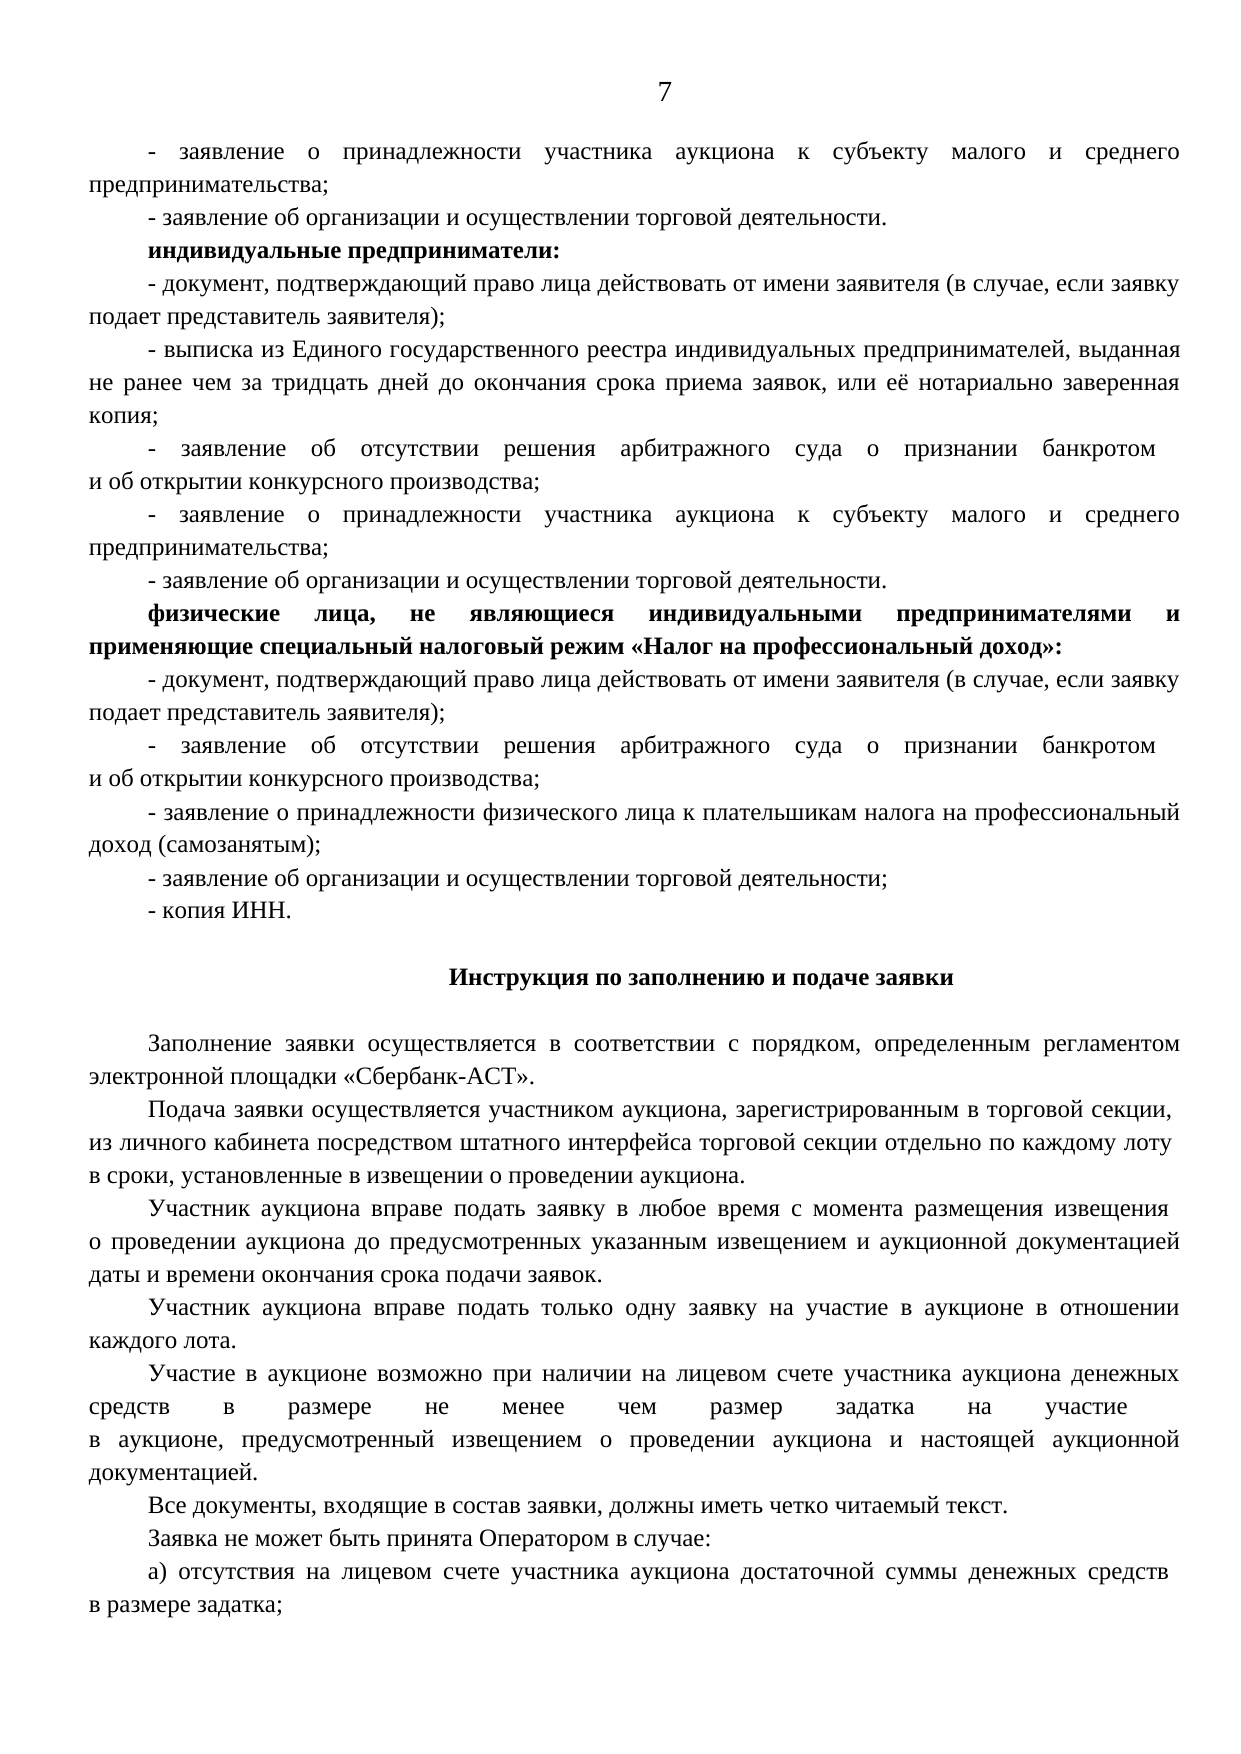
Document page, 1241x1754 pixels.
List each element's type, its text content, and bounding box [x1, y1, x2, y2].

text - заявление об организации и осуществлении торговой деятельности; [89, 863, 1181, 891]
text Заявка не может быть принята Оператором в случае: [148, 1523, 1181, 1552]
text Подача заявки осуществляется участником аукциона, зарегистрированным в торговой секции, из личного кабинета посредством штатного интерфейса торговой секции отдельно по каждому лоту в сроки, установленные в извещении о проведении аукциона. [89, 1094, 1181, 1188]
text - копия ИНН. [89, 896, 1181, 924]
text - документ, подтверждающий право лица действовать от имени заявителя (в случае, если заявку подает представитель заявителя); [89, 268, 1181, 330]
text - заявление об организации и осуществлении торговой деятельности. [89, 565, 1181, 594]
text - документ, подтверждающий право лица действовать от имени заявителя (в случае, если заявку подает представитель заявителя); [89, 664, 1181, 726]
text Все документы, входящие в состав заявки, должны иметь четко читаемый текст. [89, 1490, 1181, 1519]
text индивидуальные предприниматели: [89, 235, 1181, 264]
text Участие в аукционе возможно при наличии на лицевом счете участника аукциона денежных средств в размере не менее чем размер задатка на участие в аукционе, предусмотренный извещением о проведении аукциона и настоящей аукционной документацией. [89, 1358, 1181, 1486]
text - заявление о принадлежности физического лица к плательшикам налога на профессиональный доход (самозанятым); [89, 797, 1181, 858]
text Инструкция по заполнению и подаче заявки [148, 962, 1181, 990]
text - выписка из Единого государственного реестра индивидуальных предпринимателей, выданная не ранее чем за тридцать дней до окончания срока приема заявок, или её нотариально заверенная копия; [89, 334, 1181, 429]
text - заявление об отсутствии решения арбитражного суда о признании банкротом и об открытии конкурсного производства; [89, 433, 1181, 495]
text Участник аукциона вправе подать заявку в любое время с момента размещения извещения о проведении аукциона до предусмотренных указанным извещением и аукционной документацией даты и времени окончания срока подачи заявок. [89, 1193, 1181, 1288]
text а) отсутствия на лицевом счете участника аукциона достаточной суммы денежных средств в размере задатка; [89, 1556, 1181, 1618]
text - заявление о принадлежности участника аукциона к субъекту малого и среднего предпринимательства; [89, 499, 1181, 561]
text - заявление об отсутствии решения арбитражного суда о признании банкротом и об открытии конкурсного производства; [89, 731, 1181, 792]
text физические лица, не являющиеся индивидуальными предпринимателями и применяющие специальный налоговый режим «Налог на профессиональный доход»: [89, 598, 1181, 660]
text Участник аукциона вправе подать только одну заявку на участие в аукционе в отношении каждого лота. [89, 1292, 1181, 1354]
text - заявление о принадлежности участника аукциона к субъекту малого и среднего предпринимательства; [89, 136, 1181, 198]
text Заполнение заявки осуществляется в соответствии с порядком, определенным регламентом электронной площадки «Сбербанк-АСТ». [89, 1028, 1181, 1089]
text - заявление об организации и осуществлении торговой деятельности. [89, 202, 1181, 231]
